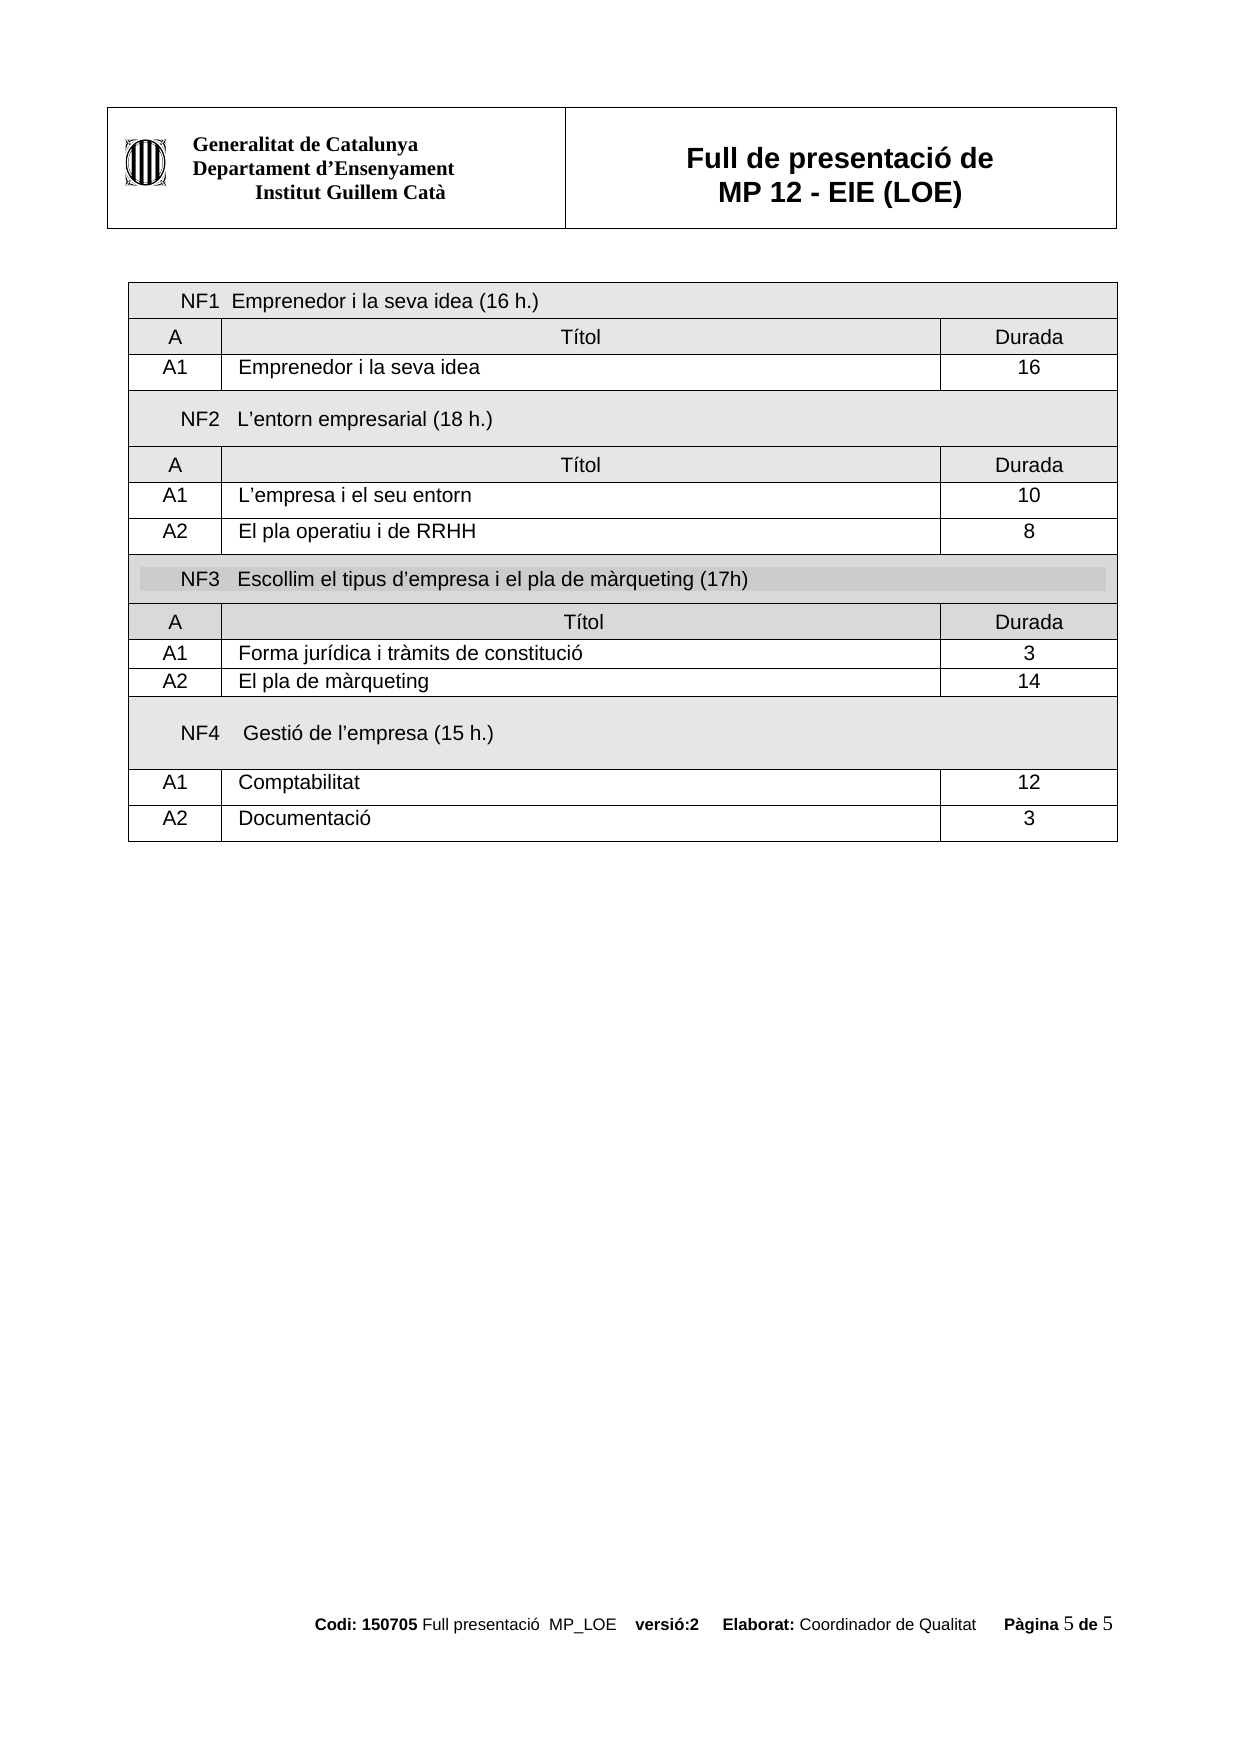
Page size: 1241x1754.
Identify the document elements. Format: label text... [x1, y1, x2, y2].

table_cell A2 [129, 669, 221, 696]
table_cell 8 [941, 519, 1117, 554]
table_cell 14 [941, 669, 1117, 696]
table_cell NF2 L’entorn empresarial (18 h.) [129, 391, 1117, 446]
table_cell 10 [941, 483, 1117, 518]
table_cell A [129, 604, 221, 639]
table_cell A1 [129, 483, 221, 518]
picture [125, 139, 166, 186]
table_cell Documentació [222, 806, 940, 841]
table_cell El pla operatiu i de RRHH [222, 519, 940, 554]
table_cell NF4 Gestió de l’empresa (15 h.) [129, 697, 1117, 769]
table_cell 3 [941, 640, 1117, 667]
table_cell Durada [941, 319, 1117, 354]
table_cell NF3 Escollim el tipus d’empresa i el pla de màrqueting (17h) [129, 555, 1117, 603]
table_cell Durada [941, 604, 1117, 639]
table_cell A1 [129, 770, 221, 805]
table_cell Títol [222, 319, 940, 354]
table_cell A2 [129, 806, 221, 841]
table_cell Títol [222, 604, 940, 639]
table_cell Forma jurídica i tràmits de constitució [222, 640, 940, 667]
table_cell El pla de màrqueting [222, 669, 940, 696]
table_cell A2 [129, 519, 221, 554]
table_cell A [129, 447, 221, 482]
table_cell A [129, 319, 221, 354]
table_cell 3 [941, 806, 1117, 841]
table_cell Títol [222, 447, 940, 482]
table_cell Emprenedor i la seva idea [222, 355, 940, 390]
table_cell A1 [129, 640, 221, 667]
table_cell 16 [941, 355, 1117, 390]
table_header NF1 Emprenedor i la seva idea (16 h.) [129, 283, 1117, 318]
table_cell L’empresa i el seu entorn [222, 483, 940, 518]
table_cell Comptabilitat [222, 770, 940, 805]
table_cell 12 [941, 770, 1117, 805]
table_cell A1 [129, 355, 221, 390]
table_cell Durada [941, 447, 1117, 482]
